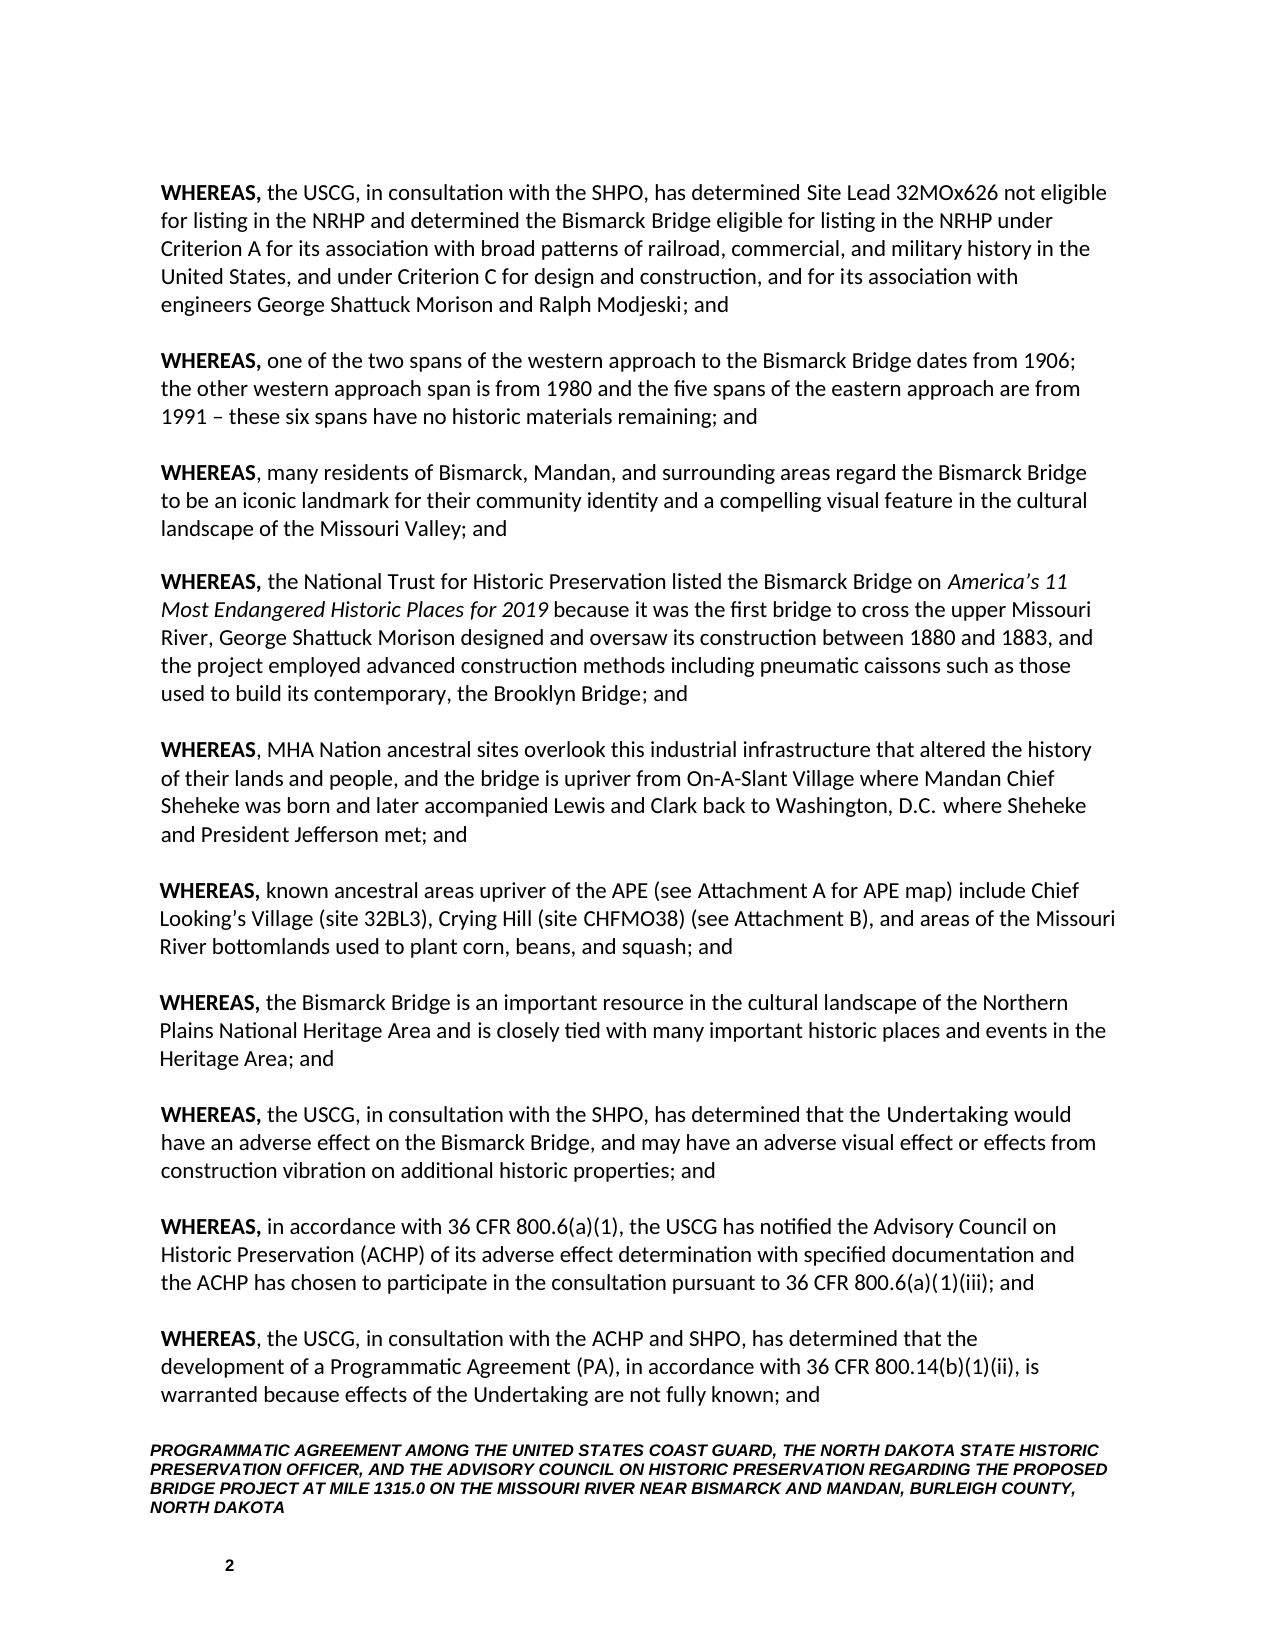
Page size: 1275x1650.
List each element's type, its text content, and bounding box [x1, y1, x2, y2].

text WHEREAS, in accordance with 36 CFR 800.6(a)(1), the USCG has notified the Advisory Council on Historic Preservation (ACHP) of its adverse effect determination with specified documentation and the ACHP has chosen to participate in the consultation pursuant to 36 CFR 800.6(a)(1)(iii); and [161, 1212, 1109, 1296]
text WHEREAS, one of the two spans of the western approach to the Bismarck Bridge dates from 1906; the other western approach span is from 1980 and the five spans of the eastern approach are from 1991 – these six spans have no historic materials remaining; and [161, 346, 1109, 430]
text WHEREAS, known ancestral areas upriver of the APE (see Attachment A for APE map) include Chief Looking’s Village (site 32BL3), Crying Hill (site CHFMO38) (see Attachment B), and areas of the Missouri River bottomlands used to plant corn, beans, and squash; and [159, 876, 1125, 960]
text WHEREAS, MHA Nation ancestral sites overlook this industrial infrastructure that altered the history of their lands and people, and the bridge is upriver from On-A-Slant Village where Mandan Chief Sheheke was born and later accompanied Lewis and Clark back to Washington, D.C. where Sheheke and President Jefferson met; and [161, 736, 1110, 848]
text WHEREAS, many residents of Bismarck, Mandan, and surrounding areas regard the Bismarck Bridge to be an iconic landmark for their community identity and a compelling visual feature in the cultural landscape of the Missouri Valley; and [161, 458, 1110, 542]
text WHEREAS, the USCG, in consultation with the SHPO, has determined Site Lead 32MOx626 not eligible for listing in the NRHP and determined the Bismarck Bridge eligible for listing in the NRHP under Criterion A for its association with broad patterns of railroad, commercial, and military history in the United States, and under Criterion C for design and construction, and for its association with engineers George Shattuck Morison and Ralph Modjeski; and [161, 178, 1109, 318]
text WHEREAS, the Bismarck Bridge is an important resource in the cultural landscape of the Northern Plains National Heritage Area and is closely tied with many important historic places and events in the Heritage Area; and [159, 988, 1125, 1072]
text WHEREAS, the USCG, in consultation with the SHPO, has determined that the Undertaking would have an adverse effect on the Bismarck Bridge, and may have an adverse visual effect or effects from construction vibration on additional historic properties; and [161, 1100, 1109, 1184]
text WHEREAS, the National Trust for Historic Preservation listed the Bismarck Bridge on America’s 11 Most Endangered Historic Places for 2019 because it was the first bridge to cross the upper Missouri River, George Shattuck Morison designed and oversaw its construction between 1880 and 1883, and the project employed advanced construction methods including pneumatic caissons such as those used to build its contemporary, the Brooklyn Bridge; and [161, 567, 1110, 708]
text WHEREAS, the USCG, in consultation with the ACHP and SHPO, has determined that the development of a Programmatic Agreement (PA), in accordance with 36 CFR 800.14(b)(1)(ii), is warranted because effects of the Undertaking are not fully known; and [161, 1324, 1102, 1408]
